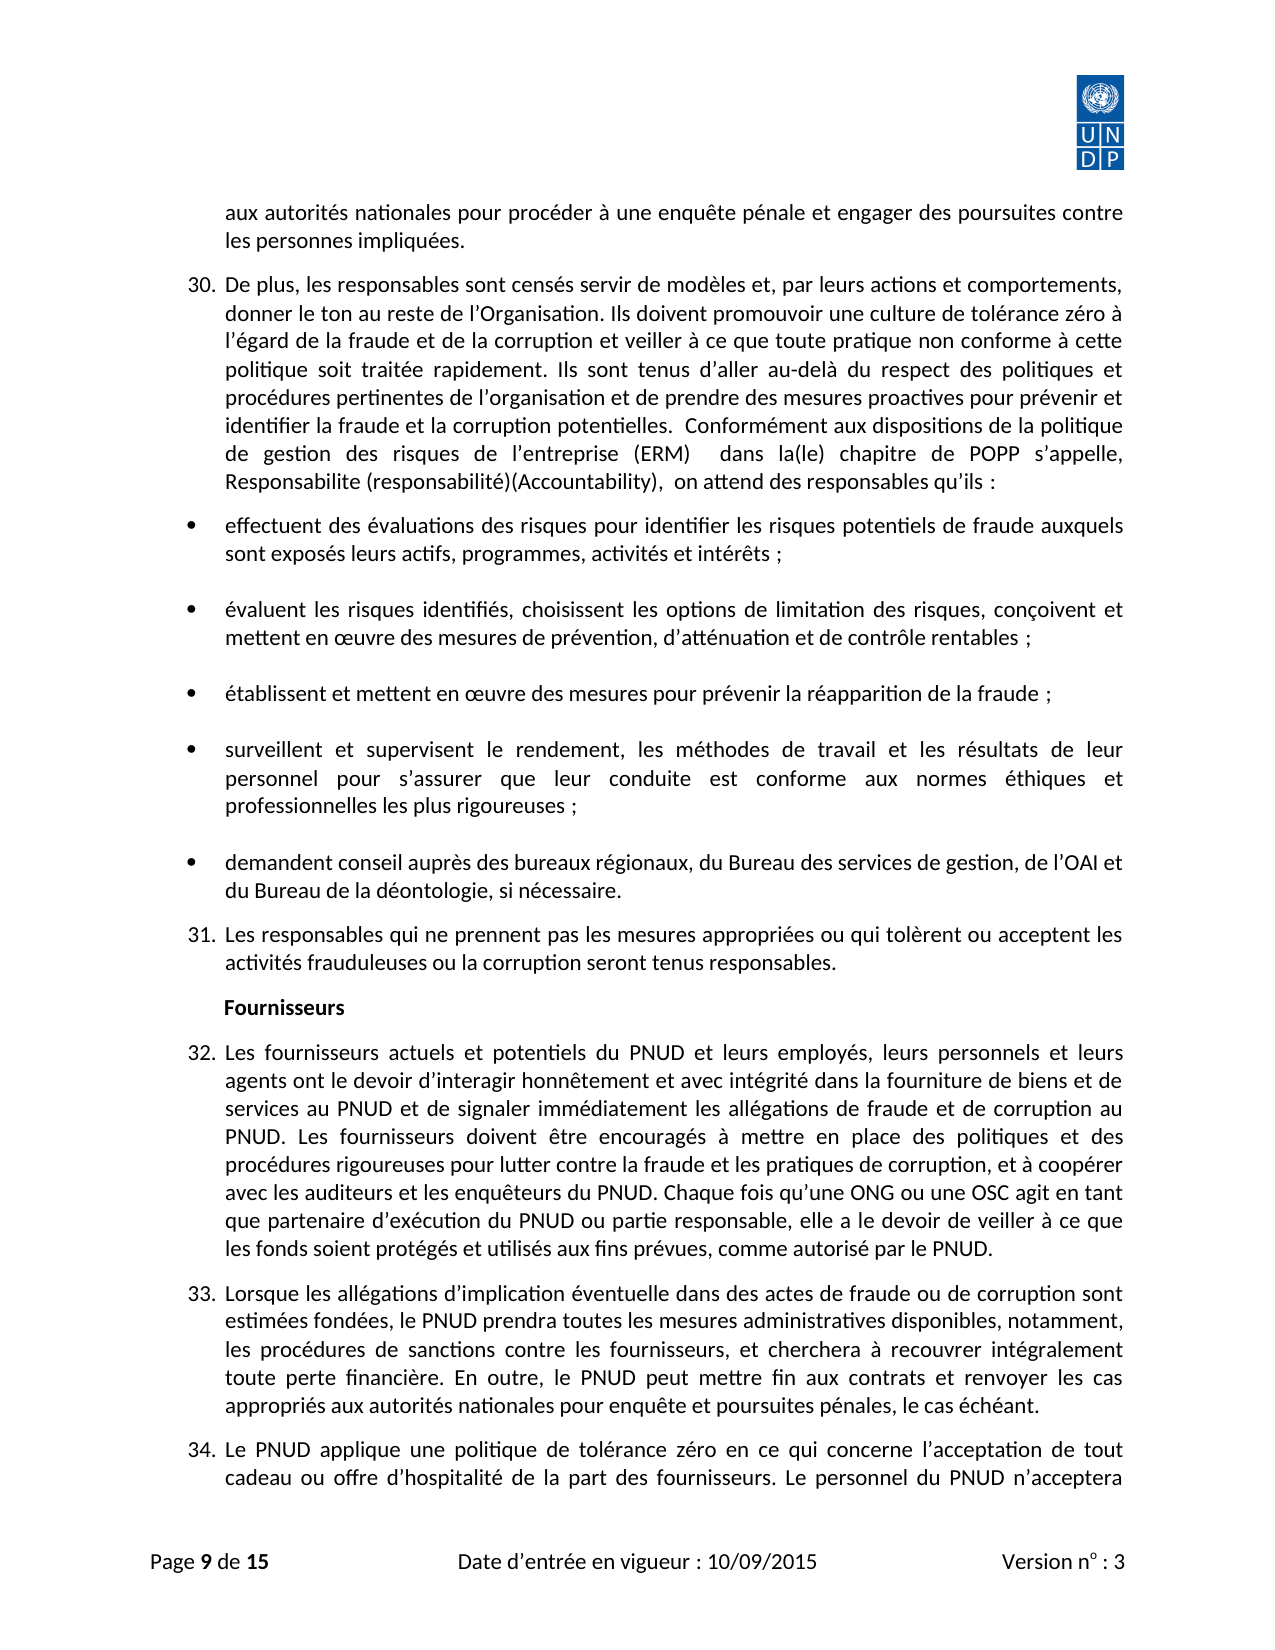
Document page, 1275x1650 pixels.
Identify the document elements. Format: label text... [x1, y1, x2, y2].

list demandent conseil auprès des bureaux régionaux, du Bureau des services de gestion, de l’OAI et du Bureau de la déontologie, si nécessaire. [187, 848, 1125, 904]
picture [1075, 75, 1125, 170]
text 30. De plus, les responsables sont censés servir de modèles et, par leurs actions et comportements, donner le ton au reste de l’Organisation. Ils doivent promouvoir une culture de tolérance zéro à l’égard de la fraude et de la corruption et veiller à ce que toute pratique non conforme à cette politique soit traitée rapidement. Ils sont tenus d’aller au-delà du respect des politiques et procédures pertinentes de l’organisation et de prendre des mesures proactives pour prévenir et identifier la fraude et la corruption potentielles. Conformément aux dispositions de la politique de gestion des risques de l’entreprise (ERM) dans la(le) chapitre de POPP s’appelle, Responsabilite (responsabilité)(Accountability), on attend des responsables qu’ils : [187, 271, 1125, 495]
list surveillent et supervisent le rendement, les méthodes de travail et les résultats de leur personnel pour s’assurer que leur conduite est conforme aux normes éthiques et professionnelles les plus rigoureuses ; [187, 736, 1125, 820]
text 33. Lorsque les allégations d’implication éventuelle dans des actes de fraude ou de corruption sont estimées fondées, le PNUD prendra toutes les mesures administratives disponibles, notamment, les procédures de sanctions contre les fournisseurs, et cherchera à recouvrer intégralement toute perte financière. En outre, le PNUD peut mettre fin aux contrats et renvoyer les cas appropriés aux autorités nationales pour enquête et poursuites pénales, le cas échéant. [187, 1279, 1125, 1419]
text Fournisseurs [224, 993, 1125, 1021]
list évaluent les risques identifiés, choisissent les options de limitation des risques, conçoivent et mettent en œuvre des mesures de prévention, d’atténuation et de contrôle rentables ; [187, 596, 1125, 652]
list effectuent des évaluations des risques pour identifier les risques potentiels de fraude auxquels sont exposés leurs actifs, programmes, activités et intérêts ; [187, 511, 1125, 567]
text 32. Les fournisseurs actuels et potentiels du PNUD et leurs employés, leurs personnels et leurs agents ont le devoir d’interagir honnêtement et avec intégrité dans la fourniture de biens et de services au PNUD et de signaler immédiatement les allégations de fraude et de corruption au PNUD. Les fournisseurs doivent être encouragés à mettre en place des politiques et des procédures rigoureuses pour lutter contre la fraude et les pratiques de corruption, et à coopérer avec les auditeurs et les enquêteurs du PNUD. Chaque fois qu’une ONG ou une OSC agit en tant que partenaire d’exécution du PNUD ou partie responsable, elle a le devoir de veiller à ce que les fonds soient protégés et utilisés aux fins prévues, comme autorisé par le PNUD. [187, 1038, 1125, 1262]
text 31. Les responsables qui ne prennent pas les mesures appropriées ou qui tolèrent ou acceptent les activités frauduleuses ou la corruption seront tenus responsables. [187, 920, 1125, 976]
list établissent et mettent en œuvre des mesures pour prévenir la réapparition de la fraude ; [187, 679, 1125, 708]
